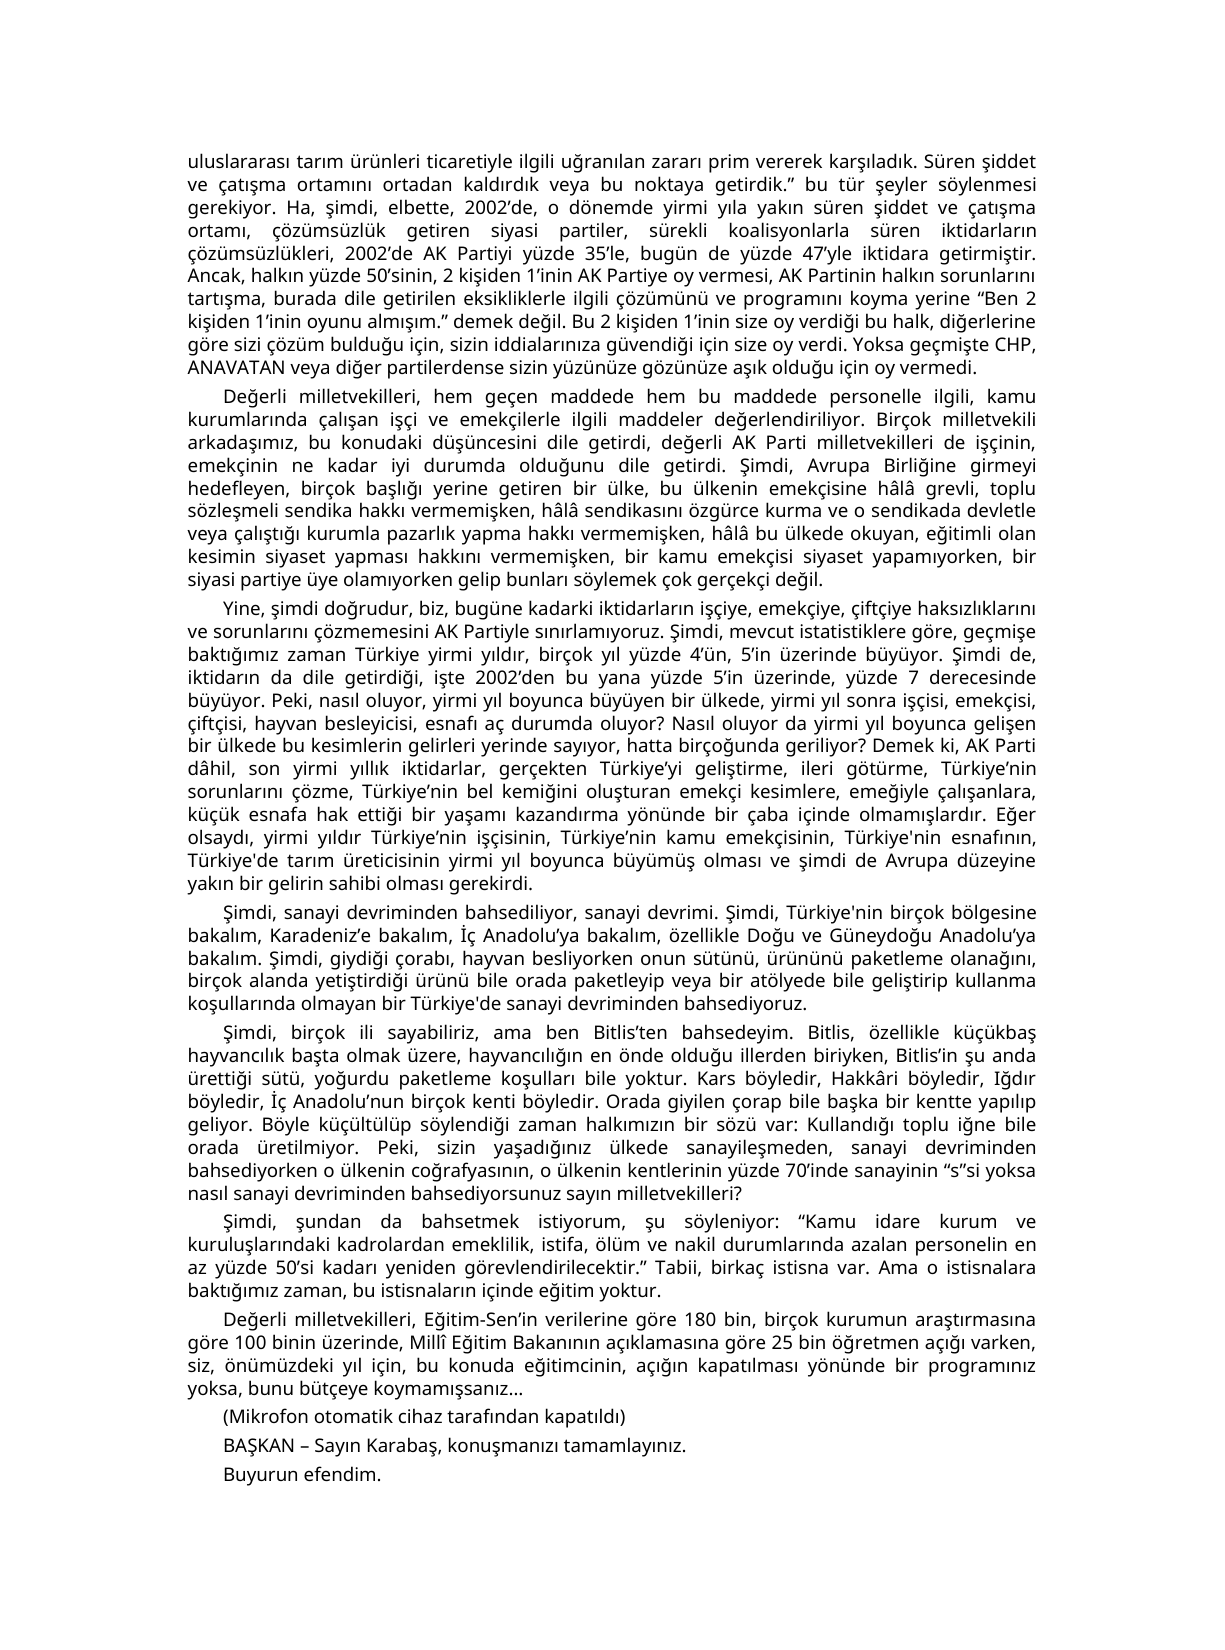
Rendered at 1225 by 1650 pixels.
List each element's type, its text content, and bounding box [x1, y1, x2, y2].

text Şimdi, sanayi devriminden bahsediliyor, sanayi devrimi. Şimdi, Türkiye'nin birçok bölgesine bakalım, Karadeniz’e bakalım, İç Anadolu’ya bakalım, özellikle Doğu ve Güneydoğu Anadolu’ya bakalım. Şimdi, giydiği çorabı, hayvan besliyorken onun sütünü, ürününü paketleme olanağını, birçok alanda yetiştirdiği ürünü bile orada paketleyip veya bir atölyede bile geliştirip kullanma koşullarında olmayan bir Türkiye'de sanayi devriminden bahsediyoruz. [187, 901, 1037, 1015]
text Değerli milletvekilleri, hem geçen maddede hem bu maddede personelle ilgili, kamu kurumlarında çalışan işçi ve emekçilerle ilgili maddeler değerlendiriliyor. Birçok milletvekili arkadaşımız, bu konudaki düşüncesini dile getirdi, değerli AK Parti milletvekilleri de işçinin, emekçinin ne kadar iyi durumda olduğunu dile getirdi. Şimdi, Avrupa Birliğine girmeyi hedefleyen, birçok başlığı yerine getiren bir ülke, bu ülkenin emekçisine hâlâ grevli, toplu sözleşmeli sendika hakkı vermemişken, hâlâ sendikasını özgürce kurma ve o sendikada devletle veya çalıştığı kurumla pazarlık yapma hakkı vermemişken, hâlâ bu ülkede okuyan, eğitimli olan kesimin siyaset yapması hakkını vermemişken, bir kamu emekçisi siyaset yapamıyorken, bir siyasi partiye üye olamıyorken gelip bunları söylemek çok gerçekçi değil. [187, 385, 1037, 591]
text (Mikrofon otomatik cihaz tarafından kapatıldı) [187, 1405, 1037, 1428]
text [187, 150, 1037, 379]
text BAŞKAN – Sayın Karabaş, konuşmanızı tamamlayınız. [187, 1434, 1037, 1457]
text Değerli milletvekilleri, Eğitim-Sen’in verilerine göre 180 bin, birçok kurumun araştırmasına göre 100 binin üzerinde, Millî Eğitim Bakanının açıklamasına göre 25 bin öğretmen açığı varken, siz, önümüzdeki yıl için, bu konuda eğitimcinin, açığın kapatılması yönünde bir programınız yoksa, bunu bütçeye koymamışsanız… [187, 1308, 1037, 1399]
text Şimdi, şundan da bahsetmek istiyorum, şu söyleniyor: “Kamu idare kurum ve kuruluşlarındaki kadrolardan emeklilik, istifa, ölüm ve nakil durumlarında azalan personelin en az yüzde 50’si kadarı yeniden görevlendirilecektir.” Tabii, birkaç istisna var. Ama o istisnalara baktığımız zaman, bu istisnaların içinde eğitim yoktur. [187, 1210, 1037, 1302]
text Şimdi, birçok ili sayabiliriz, ama ben Bitlis’ten bahsedeyim. Bitlis, özellikle küçükbaş hayvancılık başta olmak üzere, hayvancılığın en önde olduğu illerden biriyken, Bitlis’in şu anda ürettiği sütü, yoğurdu paketleme koşulları bile yoktur. Kars böyledir, Hakkâri böyledir, Iğdır böyledir, İç Anadolu’nun birçok kenti böyledir. Orada giyilen çorap bile başka bir kentte yapılıp geliyor. Böyle küçültülüp söylendiği zaman halkımızın bir sözü var: Kullandığı toplu iğne bile orada üretilmiyor. Peki, sizin yaşadığınız ülkede sanayileşmeden, sanayi devriminden bahsediyorken o ülkenin coğrafyasının, o ülkenin kentlerinin yüzde 70’inde sanayinin “s”si yoksa nasıl sanayi devriminden bahsediyorsunuz sayın milletvekilleri? [187, 1021, 1037, 1204]
text Buyurun efendim. [187, 1463, 1037, 1486]
text Yine, şimdi doğrudur, biz, bugüne kadarki iktidarların işçiye, emekçiye, çiftçiye haksızlıklarını ve sorunlarını çözmemesini AK Partiyle sınırlamıyoruz. Şimdi, mevcut istatistiklere göre, geçmişe baktığımız zaman Türkiye yirmi yıldır, birçok yıl yüzde 4’ün, 5’in üzerinde büyüyor. Şimdi de, iktidarın da dile getirdiği, işte 2002’den bu yana yüzde 5’in üzerinde, yüzde 7 derecesinde büyüyor. Peki, nasıl oluyor, yirmi yıl boyunca büyüyen bir ülkede, yirmi yıl sonra işçisi, emekçisi, çiftçisi, hayvan besleyicisi, esnafı aç durumda oluyor? Nasıl oluyor da yirmi yıl boyunca gelişen bir ülkede bu kesimlerin gelirleri yerinde sayıyor, hatta birçoğunda geriliyor? Demek ki, AK Parti dâhil, son yirmi yıllık iktidarlar, gerçekten Türkiye’yi geliştirme, ileri götürme, Türkiye’nin sorunlarını çözme, Türkiye’nin bel kemiğini oluşturan emekçi kesimlere, emeğiyle çalışanlara, küçük esnafa hak ettiği bir yaşamı kazandırma yönünde bir çaba içinde olmamışlardır. Eğer olsaydı, yirmi yıldır Türkiye’nin işçisinin, Türkiye’nin kamu emekçisinin, Türkiye'nin esnafının, Türkiye'de tarım üreticisinin yirmi yıl boyunca büyümüş olması ve şimdi de Avrupa düzeyine yakın bir gelirin sahibi olması gerekirdi. [187, 597, 1037, 895]
